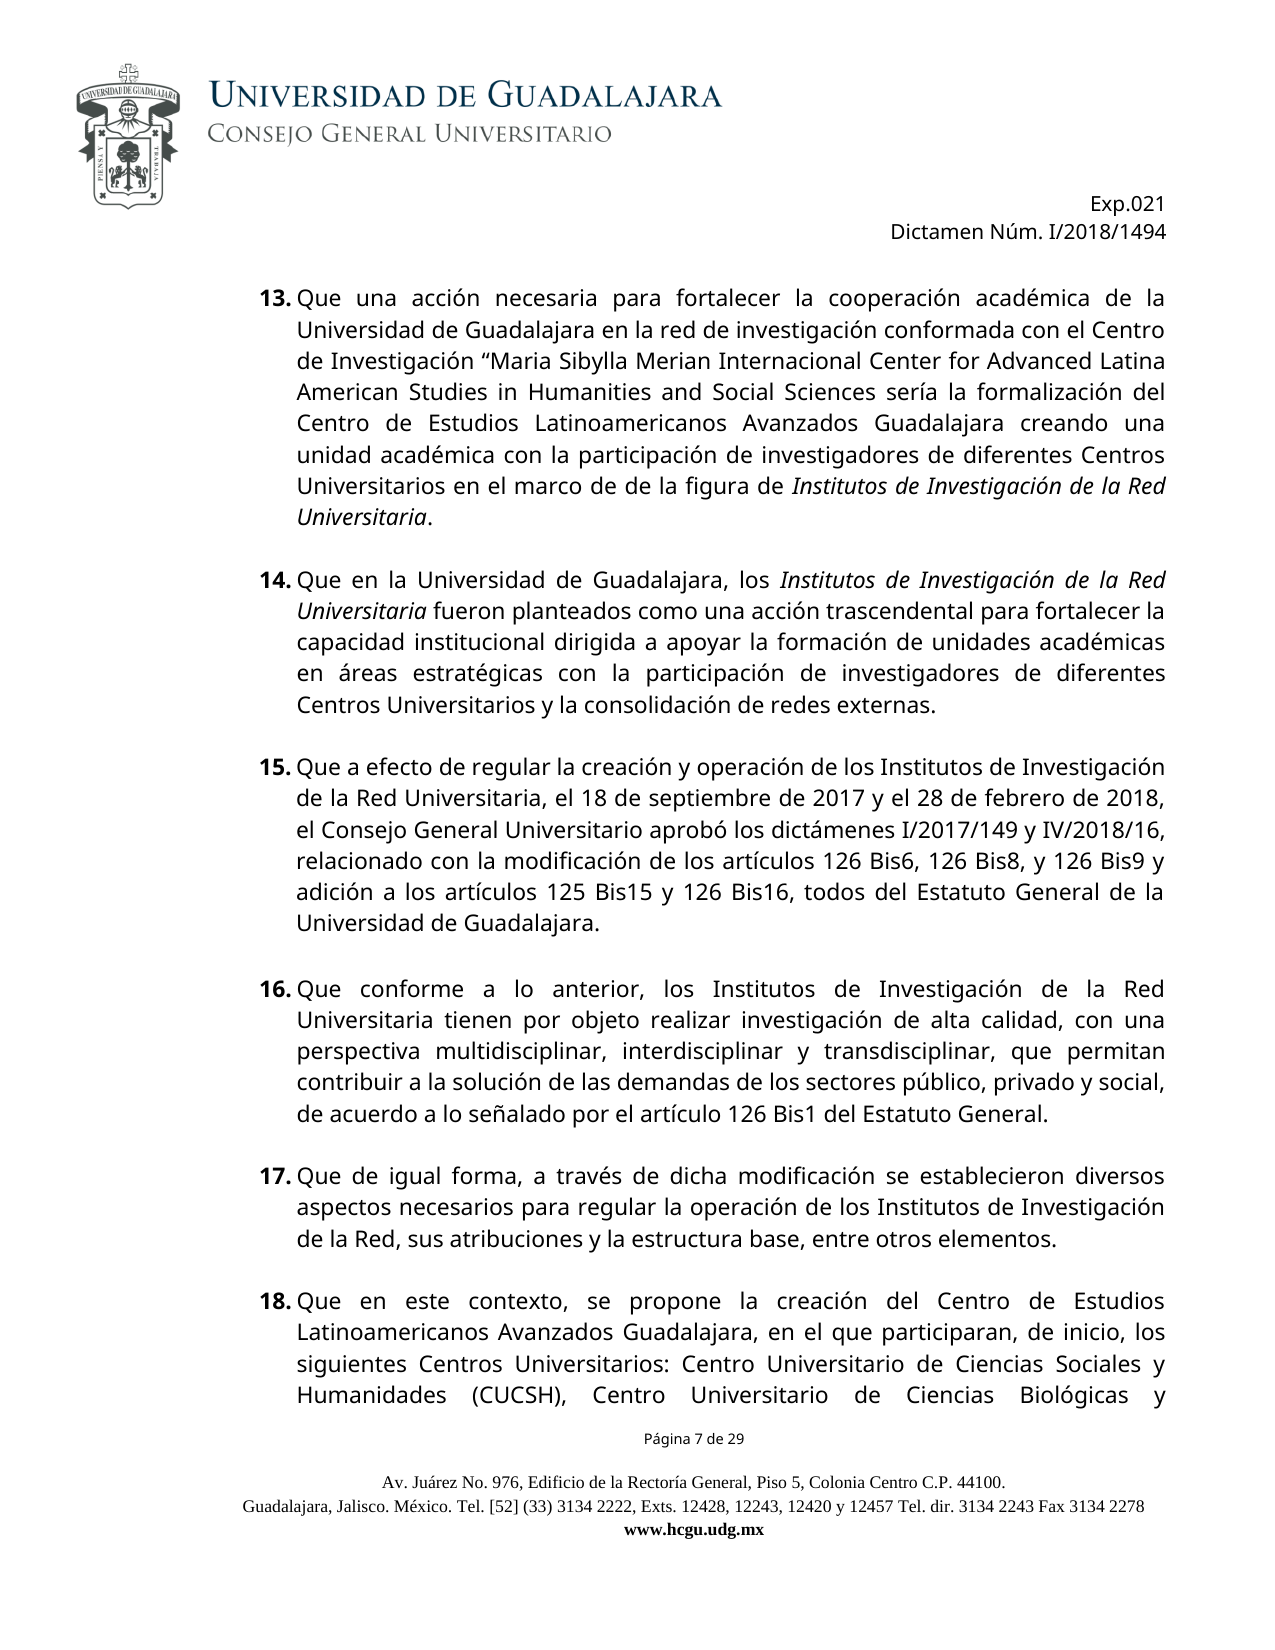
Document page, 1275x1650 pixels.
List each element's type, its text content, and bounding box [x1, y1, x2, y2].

list Que una acción necesaria para fortalecer la cooperación académica de la Universidad de Guadalajara en la red de investigación conformada con el Centro de Investigación “Maria Sibylla Merian Internacional Center for Advanced Latina American Studies in Humanities and Social Sciences sería la formalización del Centro de Estudios Latinoamericanos Avanzados Guadalajara creando una unidad académica con la participación de investigadores de diferentes Centros Universitarios en el marco de de la figura de Institutos de Investigación de la Red Universitaria. [259, 282, 1166, 532]
list Que conforme a lo anterior, los Institutos de Investigación de la Red Universitaria tienen por objeto realizar investigación de alta calidad, con una perspectiva multidisciplinar, interdisciplinar y transdisciplinar, que permitan contribuir a la solución de las demandas de los sectores público, privado y social, de acuerdo a lo señalado por el artículo 126 Bis1 del Estatuto General. [259, 973, 1166, 1129]
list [259, 1285, 1166, 1410]
picture [0, 3, 1261, 270]
list Que en la Universidad de Guadalajara, los Institutos de Investigación de la Red Universitaria fueron planteados como una acción trascendental para fortalecer la capacidad institucional dirigida a apoyar la formación de unidades académicas en áreas estratégicas con la participación de investigadores de diferentes Centros Universitarios y la consolidación de redes externas. [259, 563, 1166, 720]
list Que de igual forma, a través de dicha modificación se establecieron diversos aspectos necesarios para regular la operación de los Institutos de Investigación de la Red, sus atribuciones y la estructura base, entre otros elementos. [259, 1160, 1166, 1254]
list Que a efecto de regular la creación y operación de los Institutos de Investigación de la Red Universitaria, el 18 de septiembre de 2017 y el 28 de febrero de 2018, el Consejo General Universitario aprobó los dictámenes I/2017/149 y IV/2018/16, relacionado con la modificación de los artículos 126 Bis6, 126 Bis8, y 126 Bis9 y adición a los artículos 125 Bis15 y 126 Bis16, todos del Estatuto General de la Universidad de Guadalajara. [259, 751, 1166, 938]
